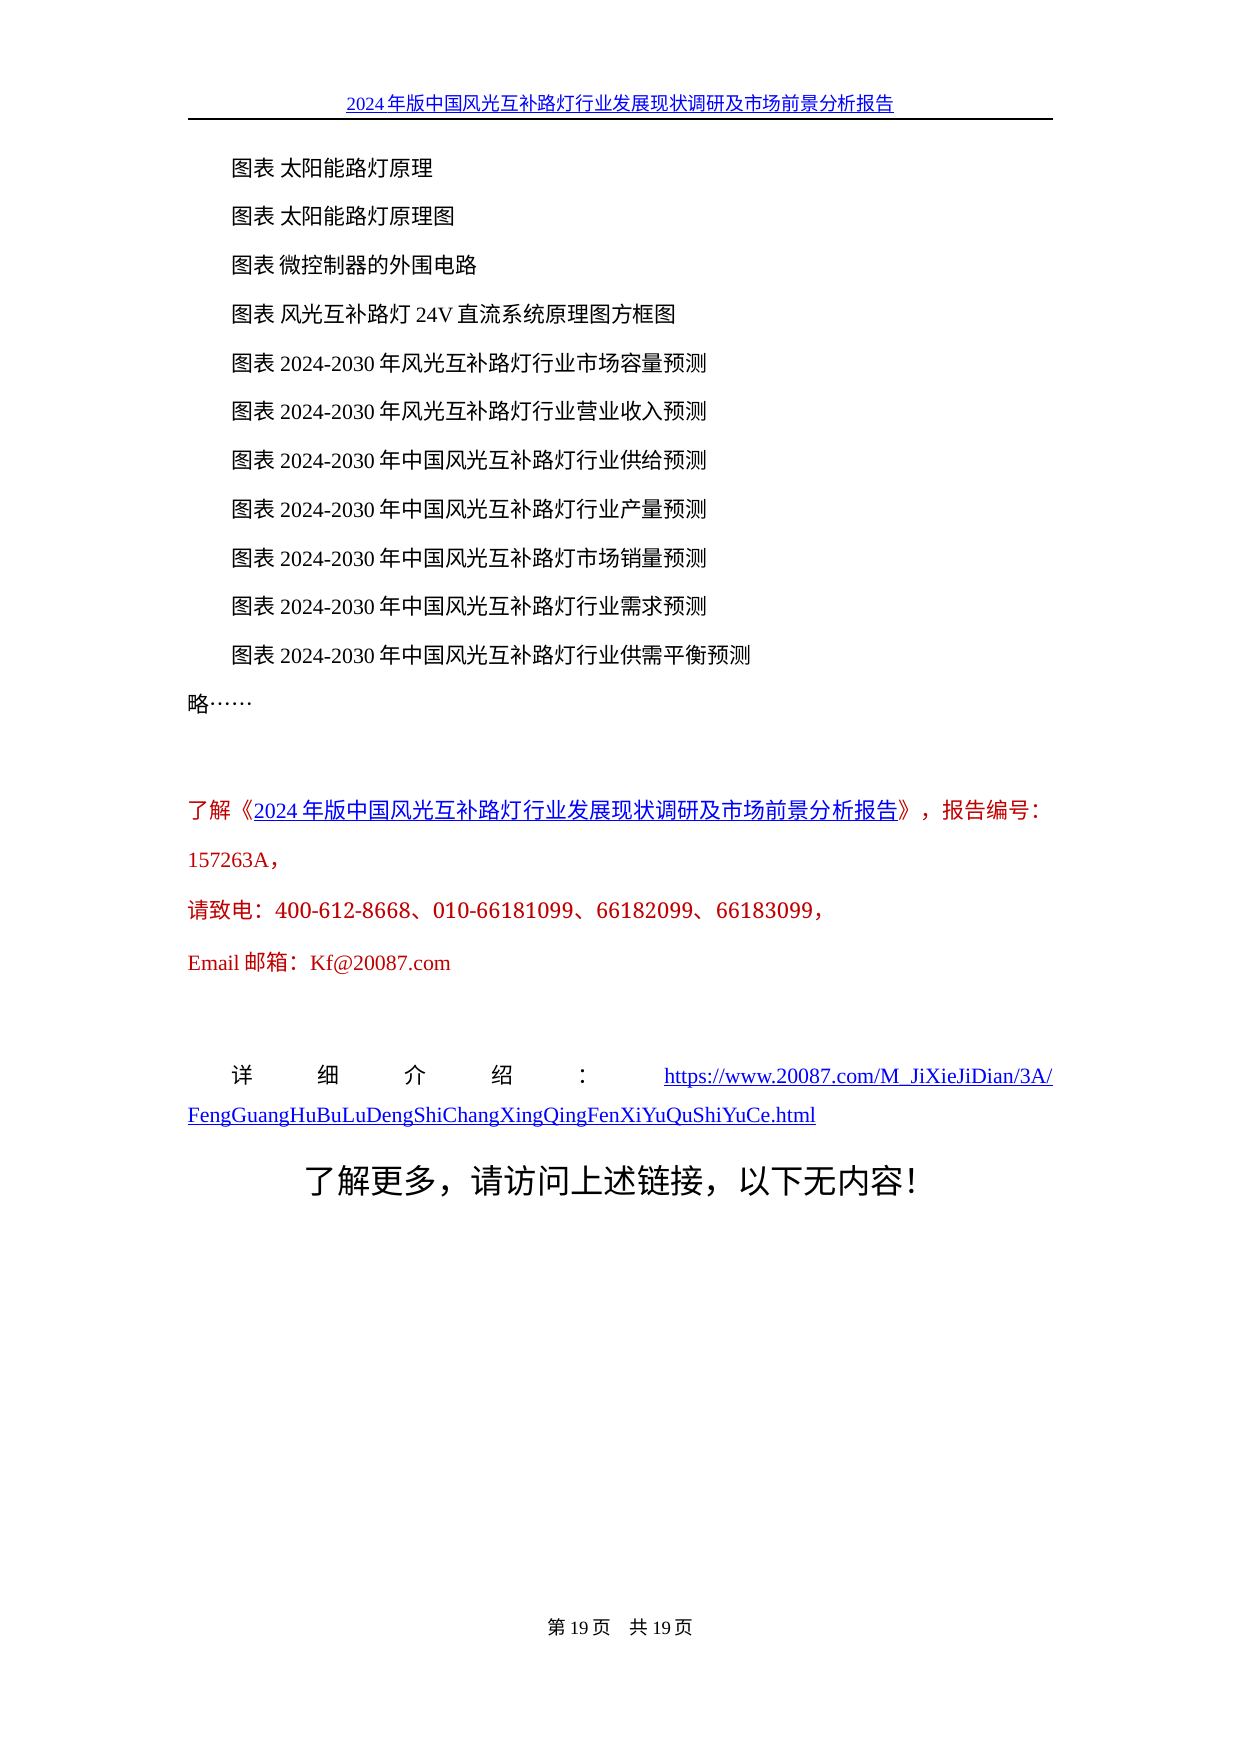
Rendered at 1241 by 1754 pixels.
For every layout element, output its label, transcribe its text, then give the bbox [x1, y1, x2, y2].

text 请致电：400-612-8668、010-66181099、66182099、66183099， [187, 893, 1053, 926]
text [187, 150, 1053, 719]
title 了解更多，请访问上述链接，以下无内容！ [187, 1147, 1053, 1212]
text 了解《2024年版中国风光互补路灯行业发展现状调研及市场前景分析报告》，报告编号：157263A， [187, 793, 1053, 874]
text 详细介绍：https://www.20087.com/M_JiXieJiDian/3A/FengGuangHuBuLuDengShiChangXingQingFenXiYuQuShiYuCe.html [187, 1058, 1053, 1131]
text Email邮箱：Kf@20087.com [187, 945, 1053, 977]
